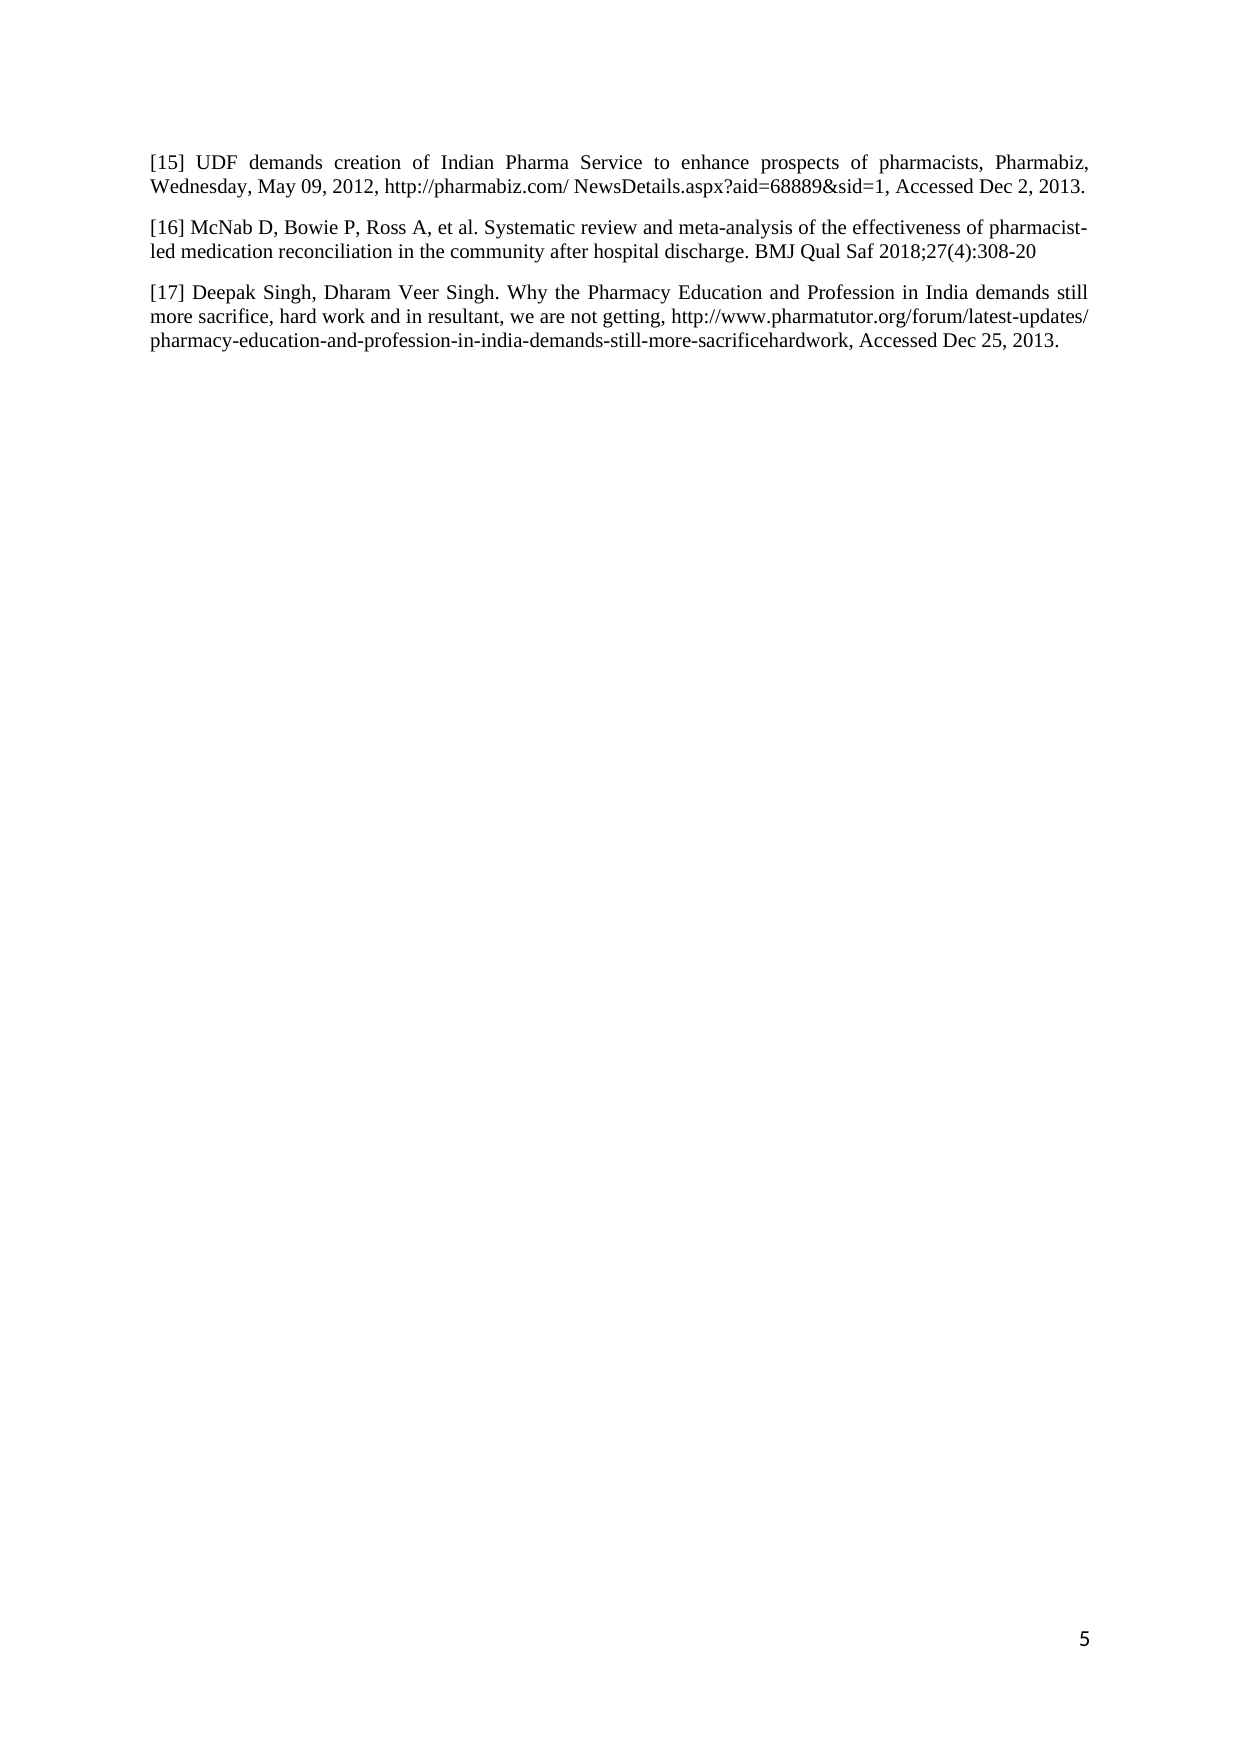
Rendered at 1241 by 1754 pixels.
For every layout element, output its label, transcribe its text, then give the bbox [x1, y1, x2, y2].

text [17] Deepak Singh, Dharam Veer Singh. Why the Pharmacy Education and Profession in India demands still more sacrifice, hard work and in resultant, we are not getting, http://www.pharmatutor.org/forum/latest-updates/ pharmacy-education-and-profession-in-india-demands-still-more-sacrificehardwork, Accessed Dec 25, 2013. [150, 279, 1090, 352]
text [16] McNab D, Bowie P, Ross A, et al. Systematic review and meta-analysis of the effectiveness of pharmacist-led medication reconciliation in the community after hospital discharge. BMJ Qual Saf 2018;27(4):308-20 [150, 215, 1090, 263]
text [15] UDF demands creation of Indian Pharma Service to enhance prospects of pharmacists, Pharmabiz, Wednesday, May 09, 2012, http://pharmabiz.com/ NewsDetails.aspx?aid=68889&sid=1, Accessed Dec 2, 2013. [150, 150, 1090, 198]
